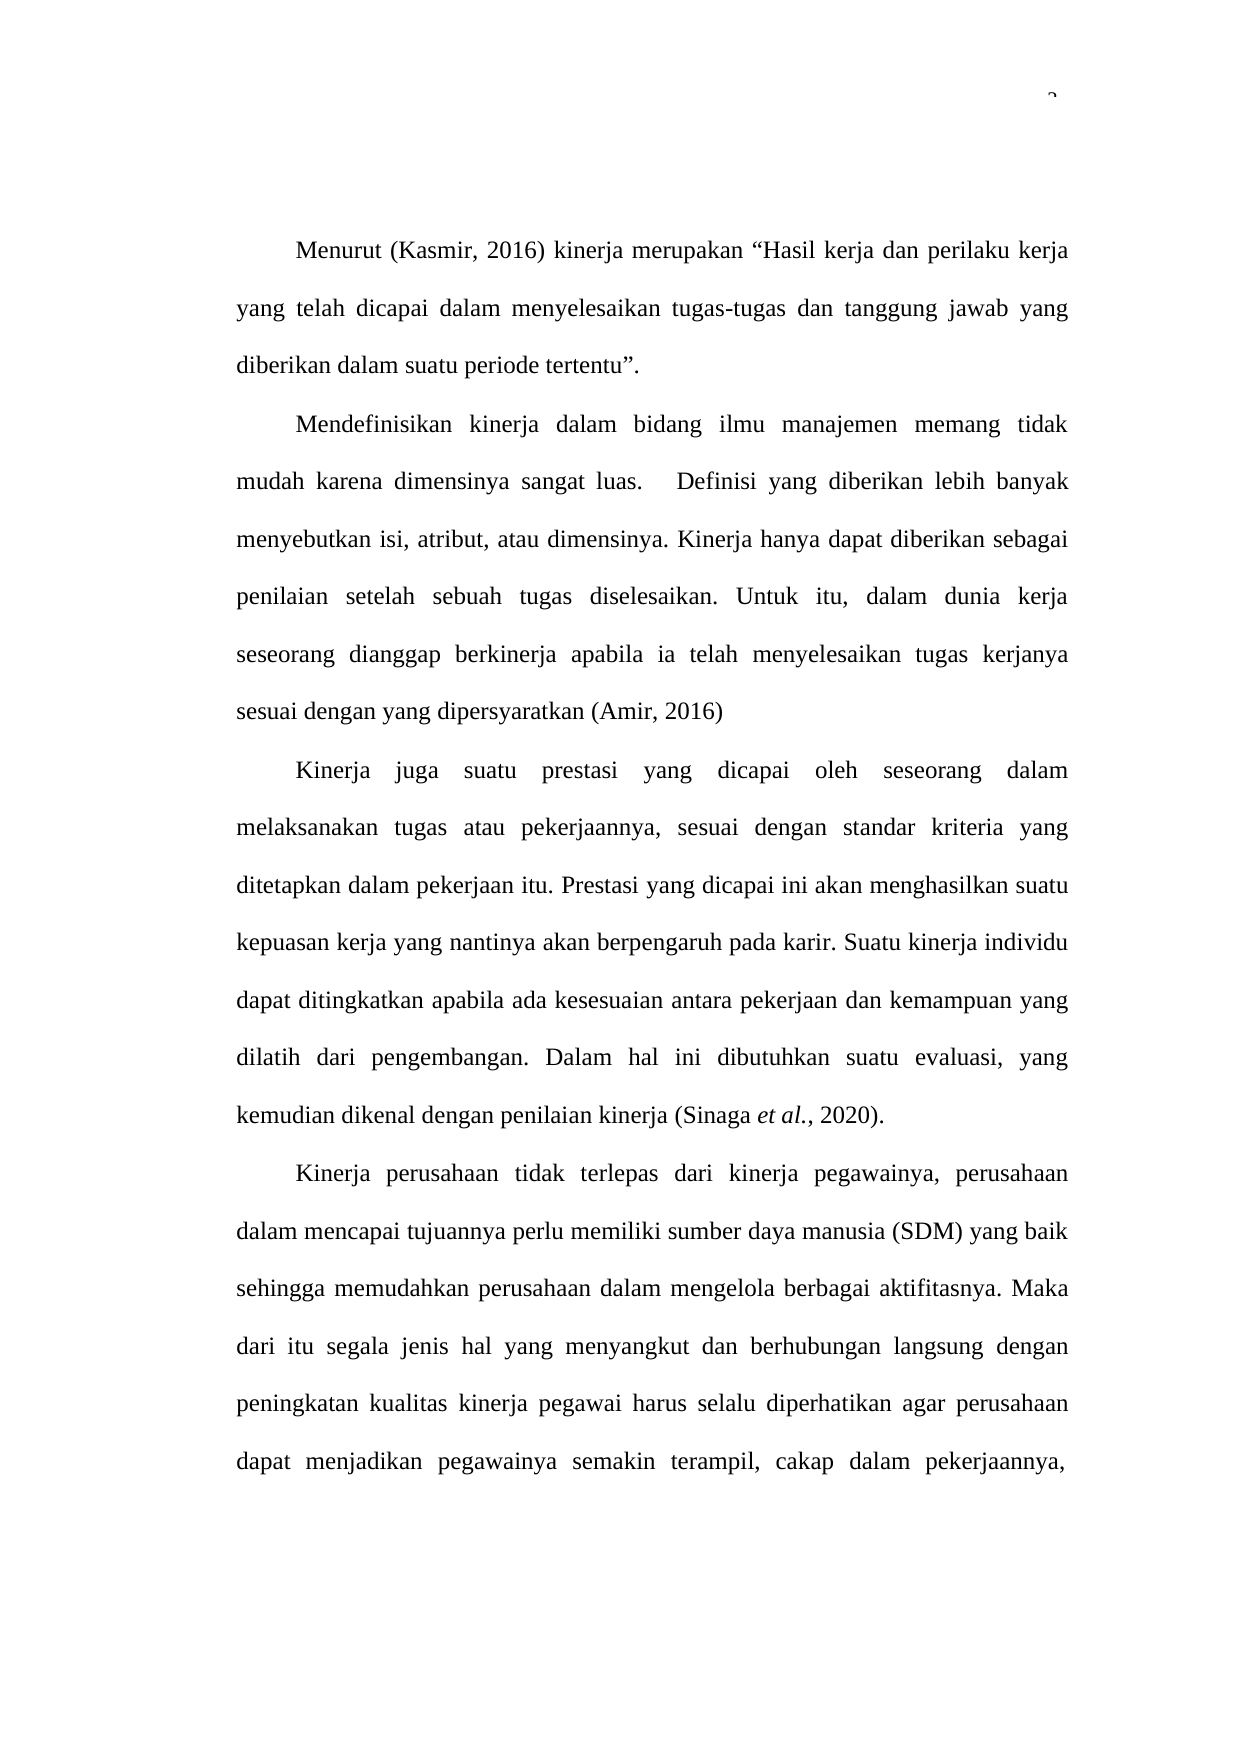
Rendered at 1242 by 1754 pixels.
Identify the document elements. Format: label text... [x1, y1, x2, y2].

text Kinerja juga suatu prestasi yang dicapai oleh seseorang dalam melaksanakan tugas atau pekerjaannya, sesuai dengan standar kriteria yang ditetapkan dalam pekerjaan itu. Prestasi yang dicapai ini akan menghasilkan suatu kepuasan kerja yang nantinya akan berpengaruh pada karir. Suatu kinerja individu dapat ditingkatkan apabila ada kesesuaian antara pekerjaan dan kemampuan yang dilatih dari pengembangan. Dalam hal ini dibutuhkan suatu evaluasi, yang kemudian dikenal dengan penilaian kinerja (Sinaga et al., 2020). [236, 755, 1068, 1128]
text Mendefinisikan kinerja dalam bidang ilmu manajemen memang tidak mudah karena dimensinya sangat luas. Definisi yang diberikan lebih banyak menyebutkan isi, atribut, atau dimensinya. Kinerja hanya dapat diberikan sebagai penilaian setelah sebuah tugas diselesaikan. Untuk itu, dalam dunia kerja seseorang dianggap berkinerja apabila ia telah menyelesaikan tugas kerjanya sesuai dengan yang dipersyaratkan (Amir, 2016) [236, 409, 1068, 725]
text Menurut (Kasmir, 2016) kinerja merupakan “Hasil kerja dan perilaku kerja yang telah dicapai dalam menyelesaikan tugas-tugas dan tanggung jawab yang diberikan dalam suatu periode tertentu”. [236, 235, 1069, 379]
text Kinerja perusahaan tidak terlepas dari kinerja pegawainya, perusahaan dalam mencapai tujuannya perlu memiliki sumber daya manusia (SDM) yang baik sehingga memudahkan perusahaan dalam mengelola berbagai aktifitasnya. Maka dari itu segala jenis hal yang menyangkut dan berhubungan langsung dengan peningkatan kualitas kinerja pegawai harus selalu diperhatikan agar perusahaan dapat menjadikan pegawainya semakin terampil, cakap dalam pekerjaannya, [236, 1158, 1068, 1474]
